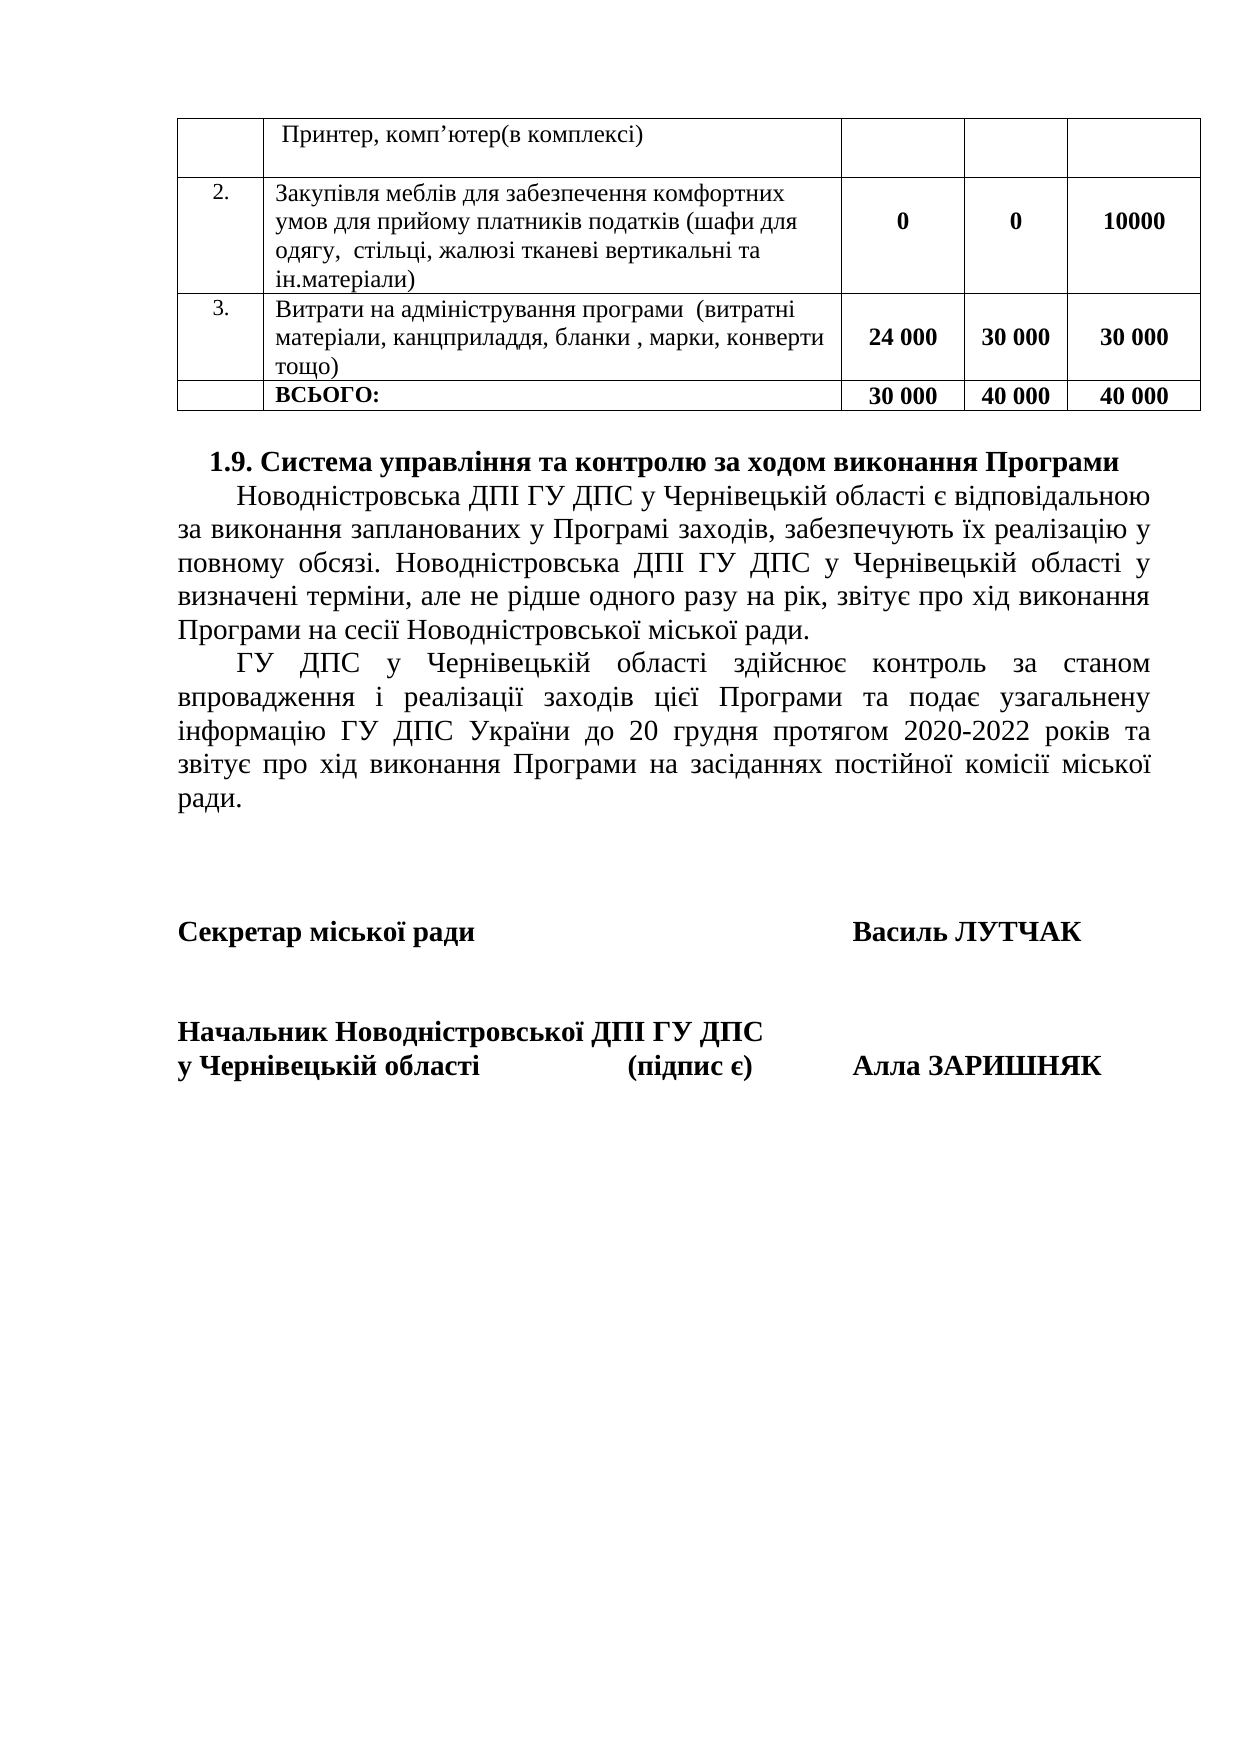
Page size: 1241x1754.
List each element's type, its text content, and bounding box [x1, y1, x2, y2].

text 1.9. Система управління та контролю за ходом виконання Програми [177, 444, 1152, 478]
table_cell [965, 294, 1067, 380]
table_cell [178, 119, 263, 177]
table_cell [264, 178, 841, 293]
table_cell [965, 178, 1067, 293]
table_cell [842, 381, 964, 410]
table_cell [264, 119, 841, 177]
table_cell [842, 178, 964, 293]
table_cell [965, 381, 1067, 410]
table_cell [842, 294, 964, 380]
text ГУ ДПС у Чернівецькій області здійснює контроль за станом впровадження і реалізації заходів цієї Програми та подає узагальнену інформацію ГУ ДПС України до 20 грудня протягом 2020-2022 років та звітує про хід виконання Програми на засіданнях постійної комісії міської ради. [177, 646, 1152, 813]
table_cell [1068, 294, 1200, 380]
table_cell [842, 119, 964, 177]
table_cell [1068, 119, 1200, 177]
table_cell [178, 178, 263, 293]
text Новодністровська ДПІ ГУ ДПС у Чернівецькій області є відповідальною за виконання запланованих у Програмі заходів, забезпечують їх реалізацію у повному обсязі. Новодністровська ДПІ ГУ ДПС у Чернівецькій області у визначені терміни, але не рідше одного разу на рік, звітує про хід виконання Програми на сесії Новодністровської міської ради. [177, 478, 1152, 646]
text Секретар міської ради Василь ЛУТЧАК [177, 914, 1152, 947]
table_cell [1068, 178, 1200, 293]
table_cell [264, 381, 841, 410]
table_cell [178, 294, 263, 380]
text у Чернівецькій області (підпис є) Алла ЗАРИШНЯК [177, 1048, 1152, 1082]
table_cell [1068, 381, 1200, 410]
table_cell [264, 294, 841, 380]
text Начальник Новодністровської ДПІ ГУ ДПС [177, 1014, 1152, 1048]
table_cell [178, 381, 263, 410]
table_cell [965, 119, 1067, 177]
